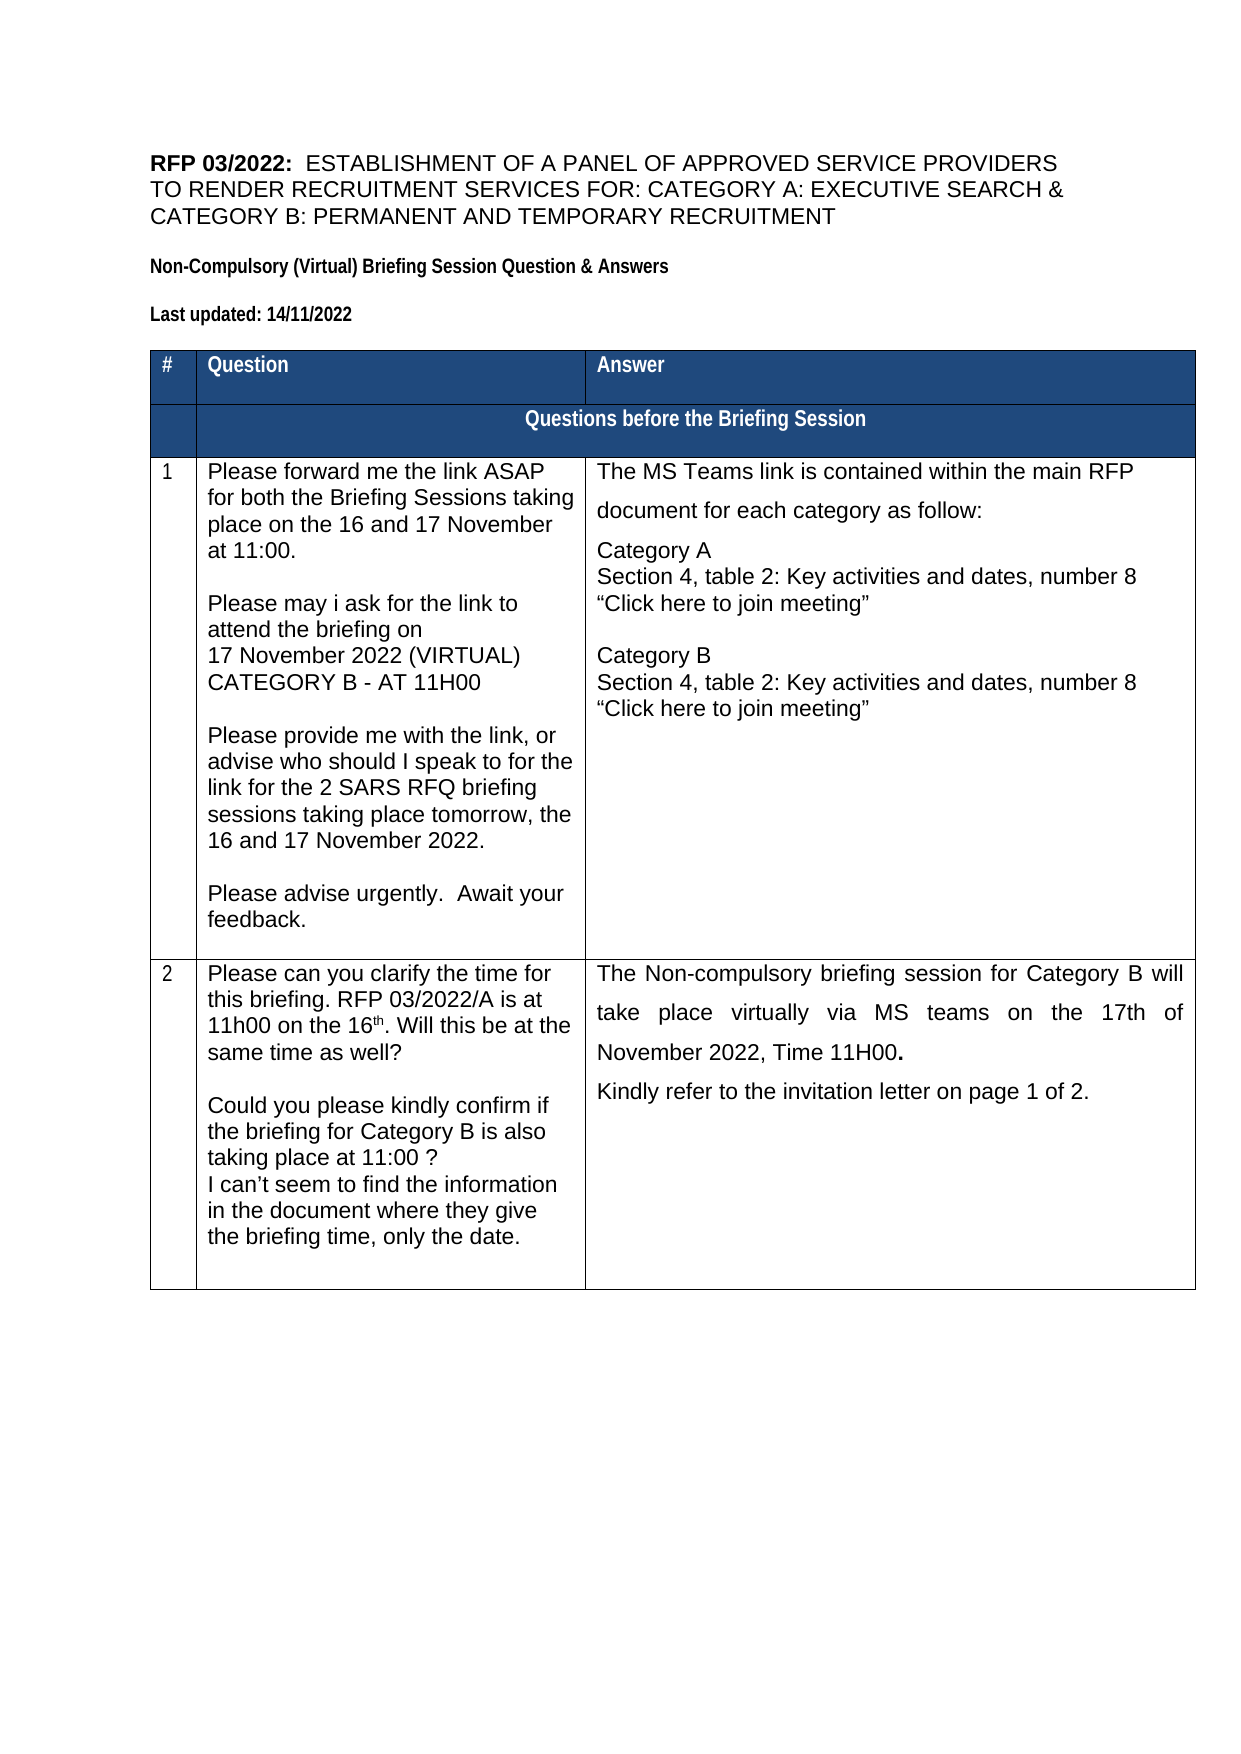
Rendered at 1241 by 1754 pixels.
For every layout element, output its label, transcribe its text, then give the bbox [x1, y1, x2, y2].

text CATEGORY B: PERMANENT AND TEMPORARY RECRUITMENT [150, 203, 1090, 229]
table_cell [151, 405, 196, 457]
table_header Answer [586, 351, 1195, 404]
table_header # [151, 351, 196, 404]
table_cell 2 [151, 960, 196, 1289]
text RFP 03/2022: ESTABLISHMENT OF A PANEL OF APPROVED SERVICE PROVIDERS [150, 150, 1090, 176]
text Non-Compulsory (Virtual) Briefing Session Question & Answers [150, 254, 1090, 278]
table_cell Please can you clarify the time for this briefing. RFP 03/2022/A is at 11h00 on the 16th. Will this be at the same time as well? Could you please kindly confirm if the briefing for Category B is also taking place at 11:00 ? I can’t seem to find the information in the document where they give the briefing time, only the date. [197, 960, 585, 1289]
table_cell 1 [151, 458, 196, 959]
table_cell Questions before the Briefing Session [197, 405, 1195, 457]
text Last updated: 14/11/2022 [150, 302, 1090, 326]
text TO RENDER RECRUITMENT SERVICES FOR: CATEGORY A: EXECUTIVE SEARCH & [150, 176, 1090, 203]
table_cell The MS Teams link is contained within the main RFP document for each category as follow: Category A Section 4, table 2: Key activities and dates, number 8 “Click here to join meeting” Category B Section 4, table 2: Key activities and dates, number 8 “Click here to join meeting” [586, 458, 1195, 959]
table_cell Please forward me the link ASAP for both the Briefing Sessions taking place on the 16 and 17 November at 11:00. Please may i ask for the link to attend the briefing on 17 November 2022 (VIRTUAL) CATEGORY B - AT 11H00 Please provide me with the link, or advise who should I speak to for the link for the 2 SARS RFQ briefing sessions taking place tomorrow, the 16 and 17 November 2022. Please advise urgently. Await your feedback. [197, 458, 585, 959]
table_cell The Non-compulsory briefing session for Category B will take place virtually via MS teams on the 17th of November 2022, Time 11H00. Kindly refer to the invitation letter on page 1 of 2. [586, 960, 1195, 1289]
table_header Question [197, 351, 585, 404]
